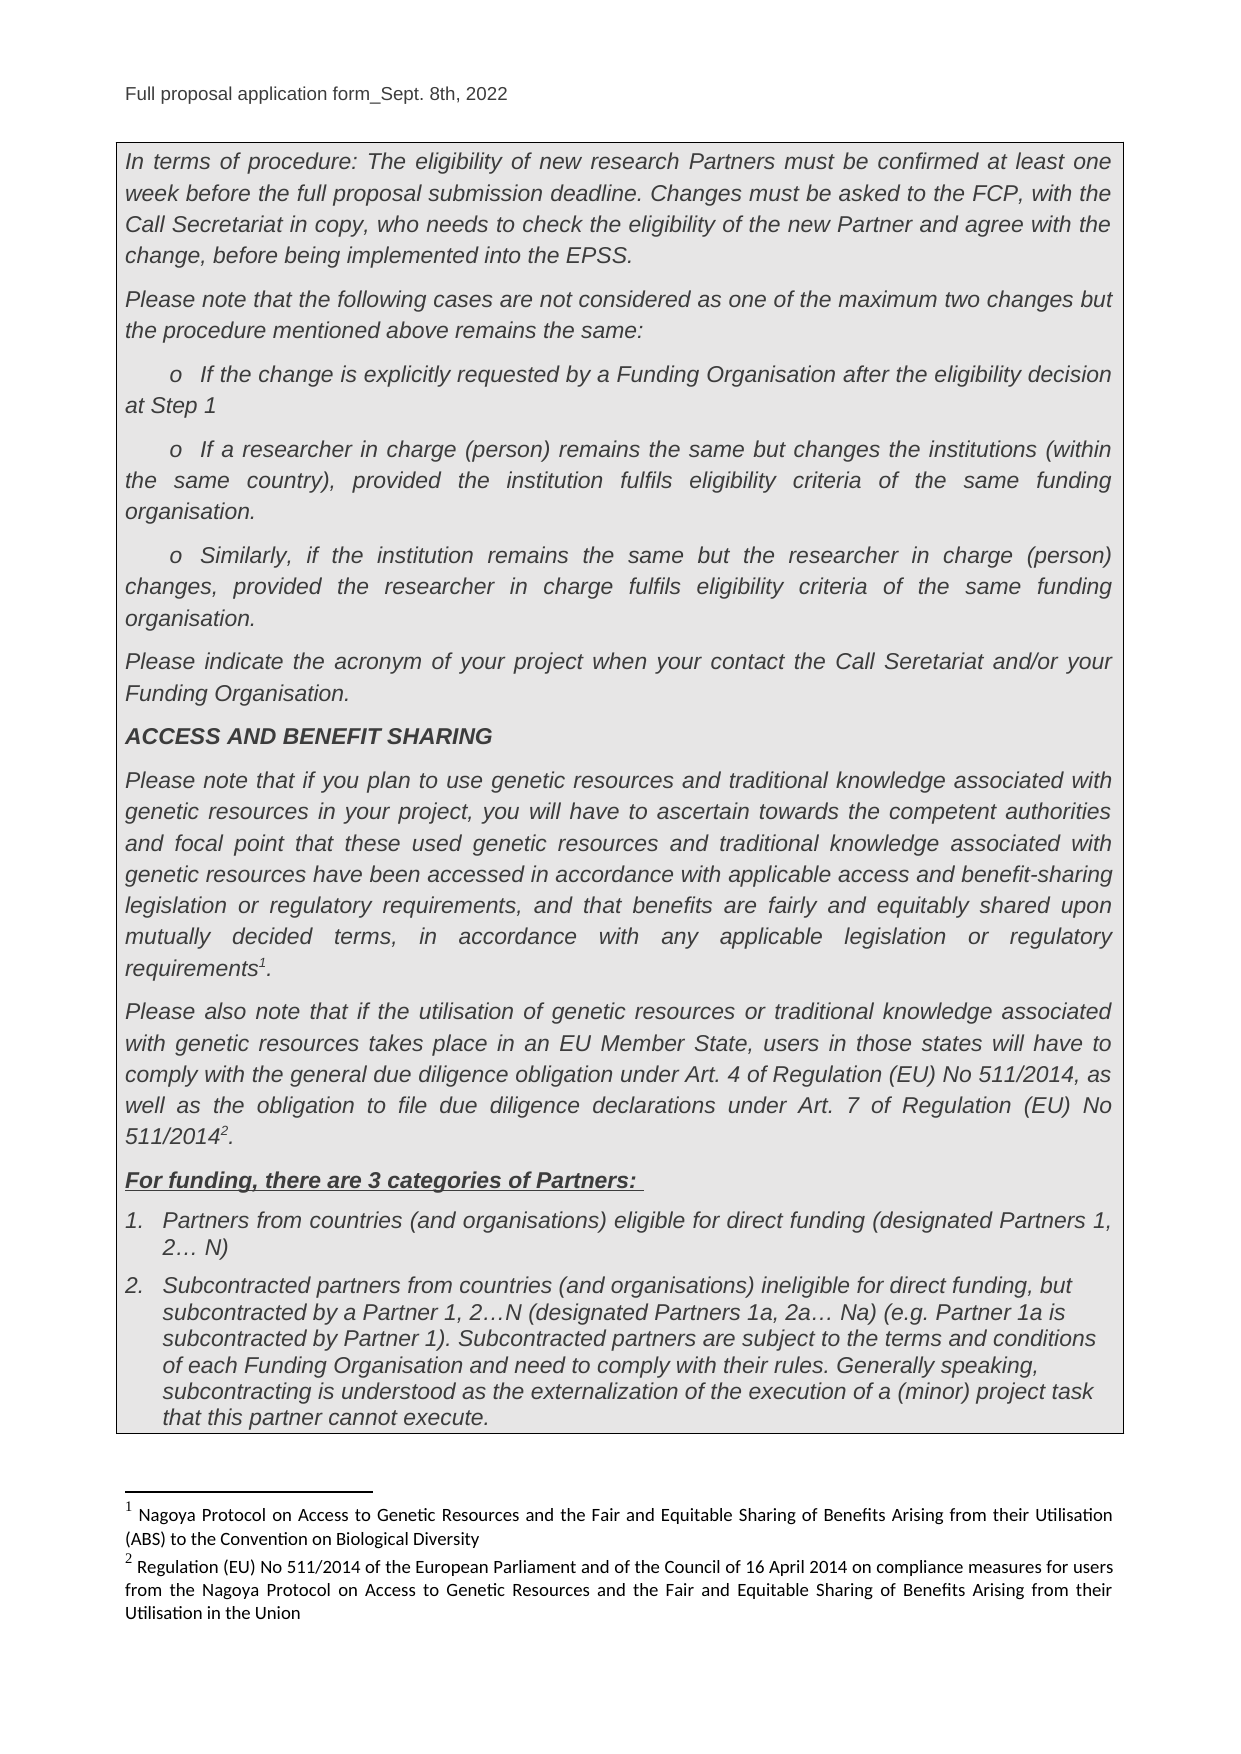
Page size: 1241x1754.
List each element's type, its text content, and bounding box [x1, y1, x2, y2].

text In terms of procedure: The eligibility of new research Partners must be confirmed at least one week before the full proposal submission deadline. Changes must be asked to the FCP, with the Call Secretariat in copy, who needs to check the eligibility of the new Partner and agree with the change, before being implemented into the EPSS. [117, 143, 1123, 270]
text Please note that if you plan to use genetic resources and traditional knowledge associated with genetic resources in your project, you will have to ascertain towards the competent authorities and focal point that these used genetic resources and traditional knowledge associated with genetic resources have been accessed in accordance with applicable access and benefit-sharing legislation or regulatory requirements, and that benefits are fairly and equitably shared upon mutually decided terms, in accordance with any applicable legislation or regulatory requirements. [117, 760, 1123, 982]
text o If a researcher in charge (person) remains the same but changes the institutions (within the same country), provided the institution fulfils eligibility criteria of the same funding organisation. [117, 429, 1123, 526]
text Please indicate the acronym of your project when your contact the Call Seretariat and/or your Funding Organisation. [117, 642, 1123, 707]
list Partners from countries (and organisations) eligible for direct funding (designated Partners 1, 2… N) [117, 1204, 1123, 1260]
text Please also note that if the utilisation of genetic resources or traditional knowledge associated with genetic resources takes place in an EU Member State, users in those states will have to comply with the general due diligence obligation under Art. 4 of Regulation (EU) No 511/2014, as well as the obligation to file due diligence declarations under Art. 7 of Regulation (EU) No 511/2014. [117, 992, 1123, 1151]
text o Similarly, if the institution remains the same but the researcher in charge (person) changes, provided the researcher in charge fulfils eligibility criteria of the same funding organisation. [117, 535, 1123, 632]
text ACCESS AND BENEFIT SHARING [117, 717, 1123, 751]
text o If the change is explicitly requested by a Funding Organisation after the eligibility decision at Step 1 [117, 354, 1123, 420]
list Subcontracted partners from countries (and organisations) ineligible for direct funding, but subcontracted by a Partner 1, 2…N (designated Partners 1a, 2a… Na) (e.g. Partner 1a is subcontracted by Partner 1). Subcontracted partners are subject to the terms and conditions of each Funding Organisation and need to comply with their rules. Generally speaking, subcontracting is understood as the externalization of the execution of a (minor) project task that this partner cannot execute. [117, 1269, 1123, 1433]
text For funding, there are 3 categories of Partners: [117, 1160, 1123, 1195]
text Please note that the following cases are not considered as one of the maximum two changes but the procedure mentioned above remains the same: [117, 279, 1123, 345]
